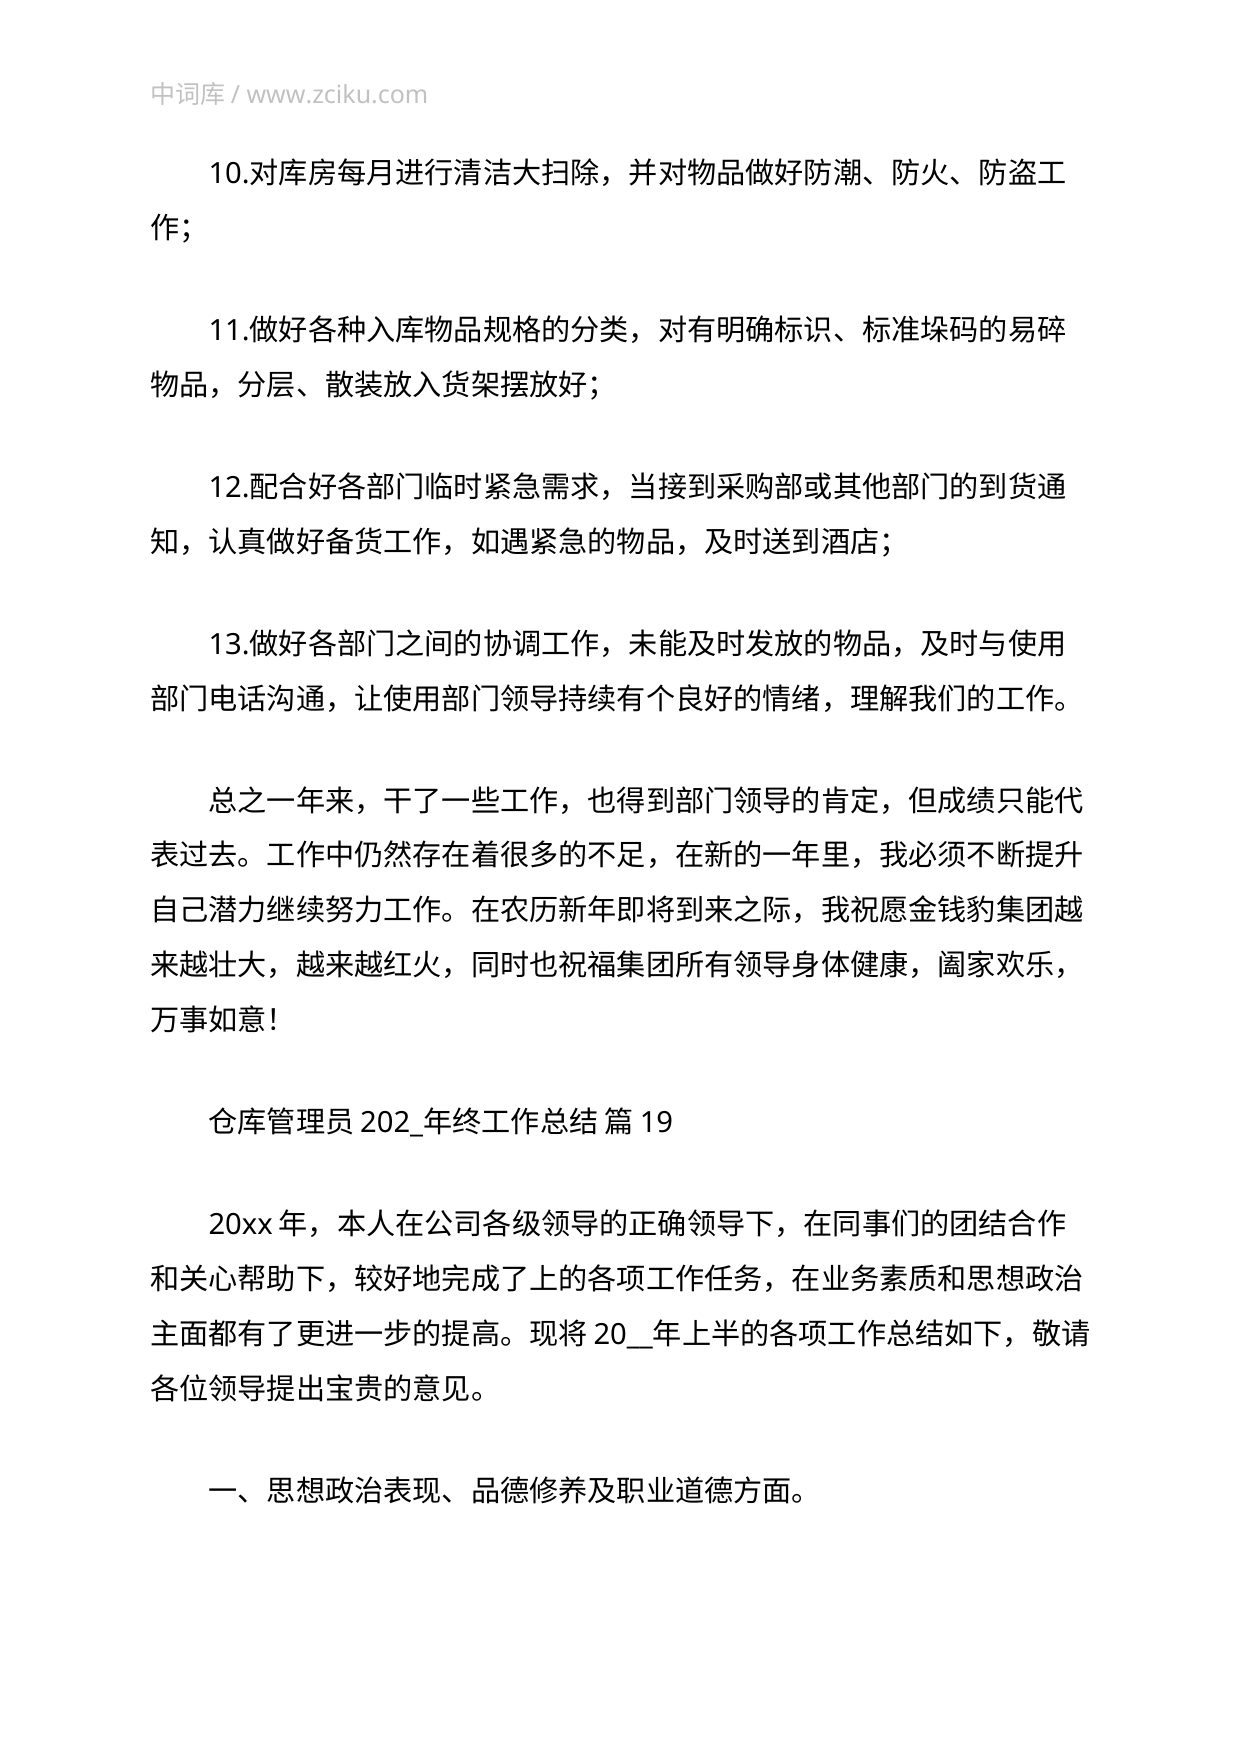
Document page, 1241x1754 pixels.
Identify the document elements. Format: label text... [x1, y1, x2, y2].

text 总之一年来，干了一些工作，也得到部门领导的肯定，但成绩只能代表过去。工作中仍然存在着很多的不足，在新的一年里，我必须不断提升自己潜力继续努力工作。在农历新年即将到来之际，我祝愿金钱豹集团越来越壮大，越来越红火，同时也祝福集团所有领导身体健康，阖家欢乐，万事如意！ [150, 777, 1090, 1039]
text 20xx年，本人在公司各级领导的正确领导下，在同事们的团结合作和关心帮助下，较好地完成了上的各项工作任务，在业务素质和思想政治主面都有了更进一步的提高。现将20__年上半的各项工作总结如下，敬请各位领导提出宝贵的意见。 [150, 1200, 1090, 1408]
text 13.做好各部门之间的协调工作，未能及时发放的物品，及时与使用部门电话沟通，让使用部门领导持续有个良好的情绪，理解我们的工作。 [150, 620, 1090, 718]
text 10.对库房每月进行清洁大扫除，并对物品做好防潮、防火、防盗工作； [150, 150, 1090, 247]
text 一、思想政治表现、品德修养及职业道德方面。 [150, 1467, 1090, 1509]
text 11.做好各种入库物品规格的分类，对有明确标识、标准垛码的易碎物品，分层、散装放入货架摆放好； [150, 307, 1090, 404]
text 12.配合好各部门临时紧急需求，当接到采购部或其他部门的到货通知，认真做好备货工作，如遇紧急的物品，及时送到酒店； [150, 463, 1090, 561]
text 仓库管理员202_年终工作总结 篇19 [150, 1098, 1090, 1141]
